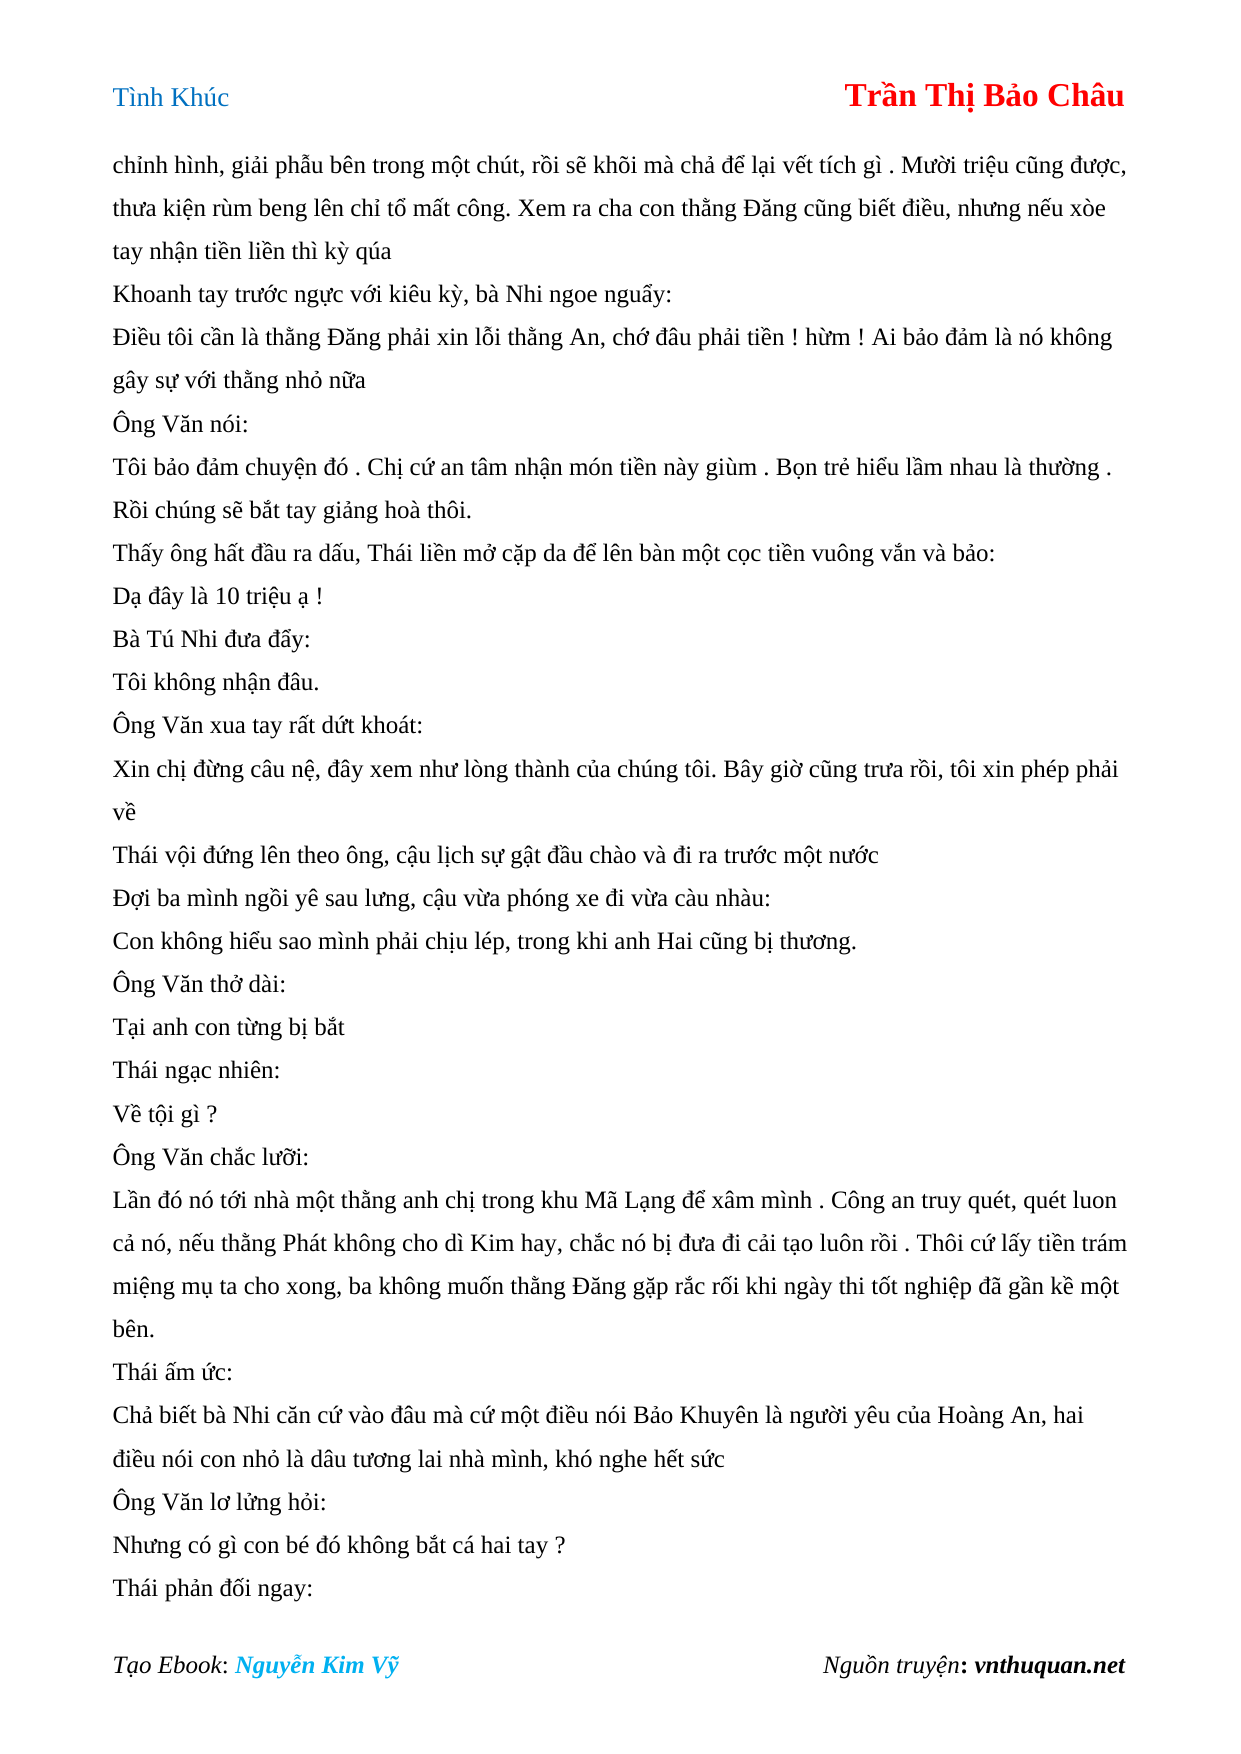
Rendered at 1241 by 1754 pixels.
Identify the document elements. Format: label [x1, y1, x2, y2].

text [112, 150, 1128, 1602]
